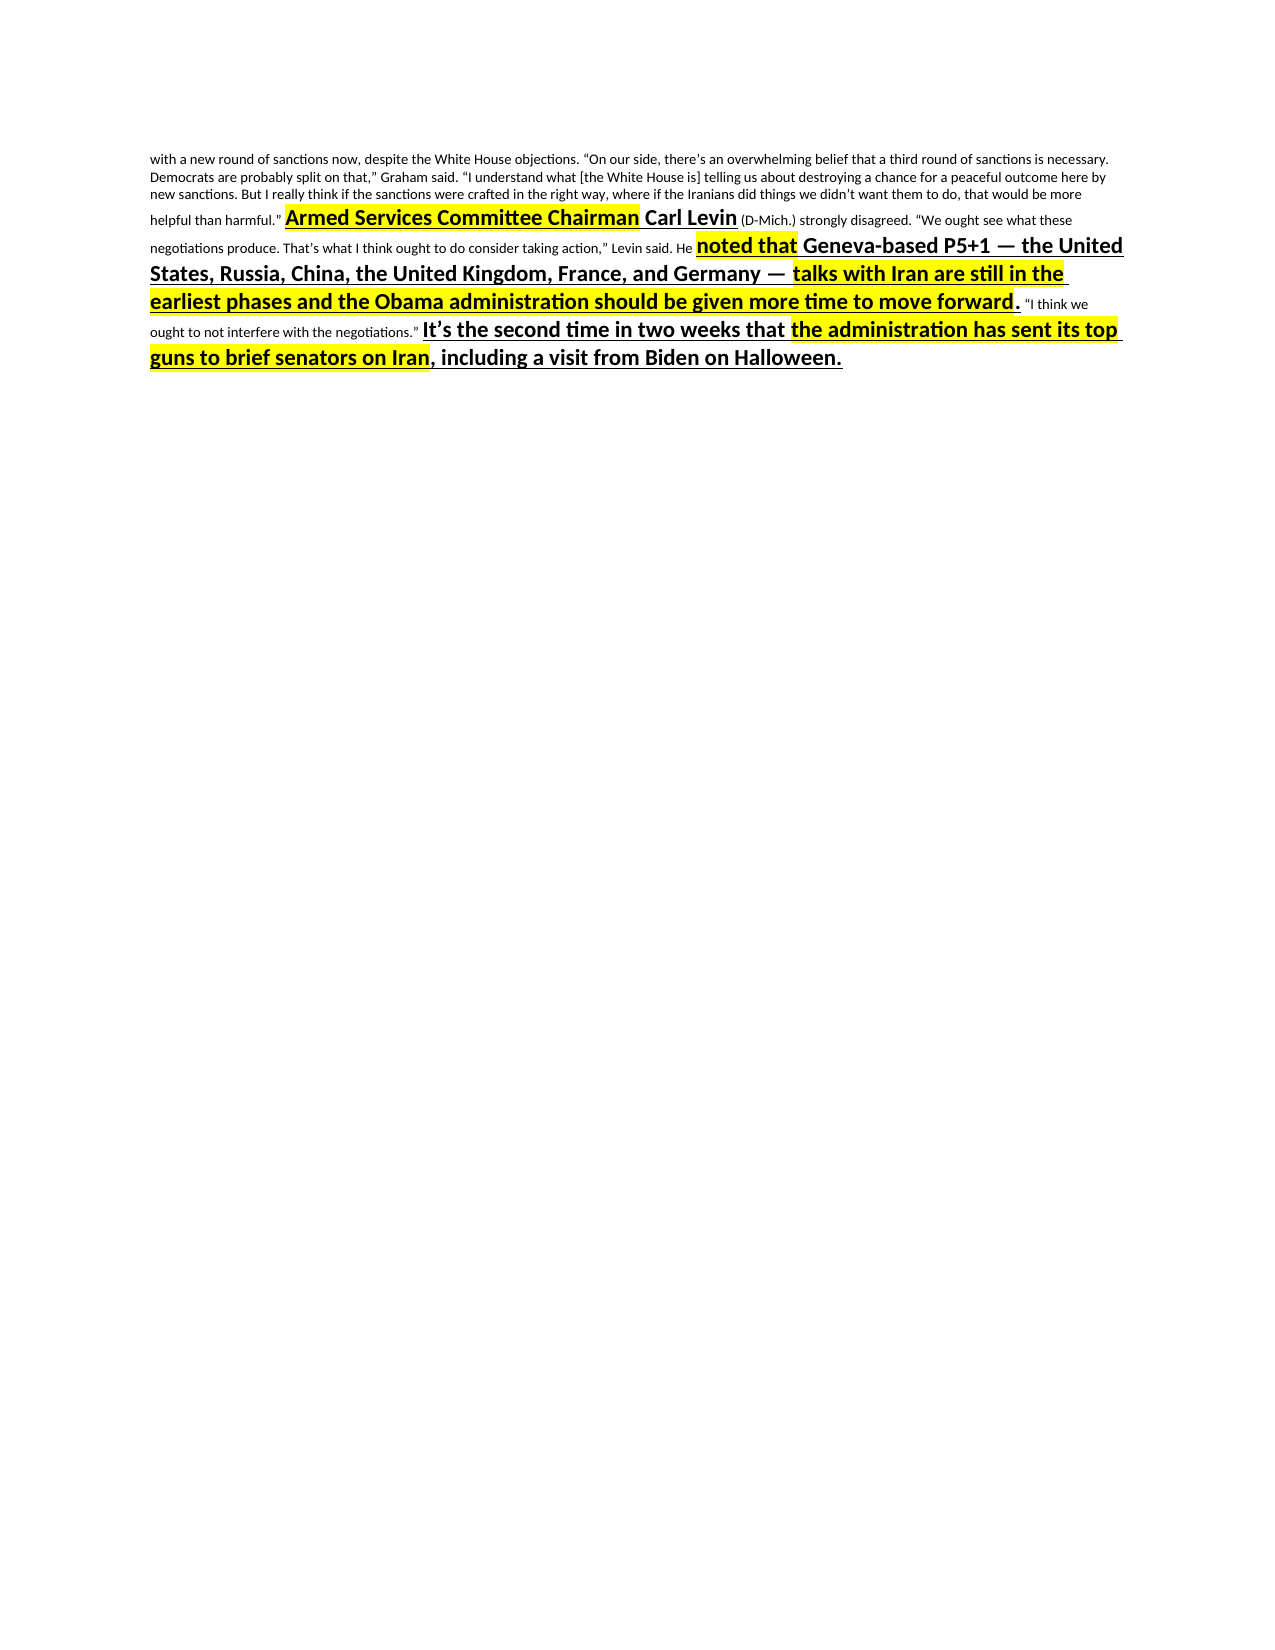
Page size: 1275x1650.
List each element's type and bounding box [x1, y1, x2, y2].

text [150, 150, 1125, 372]
